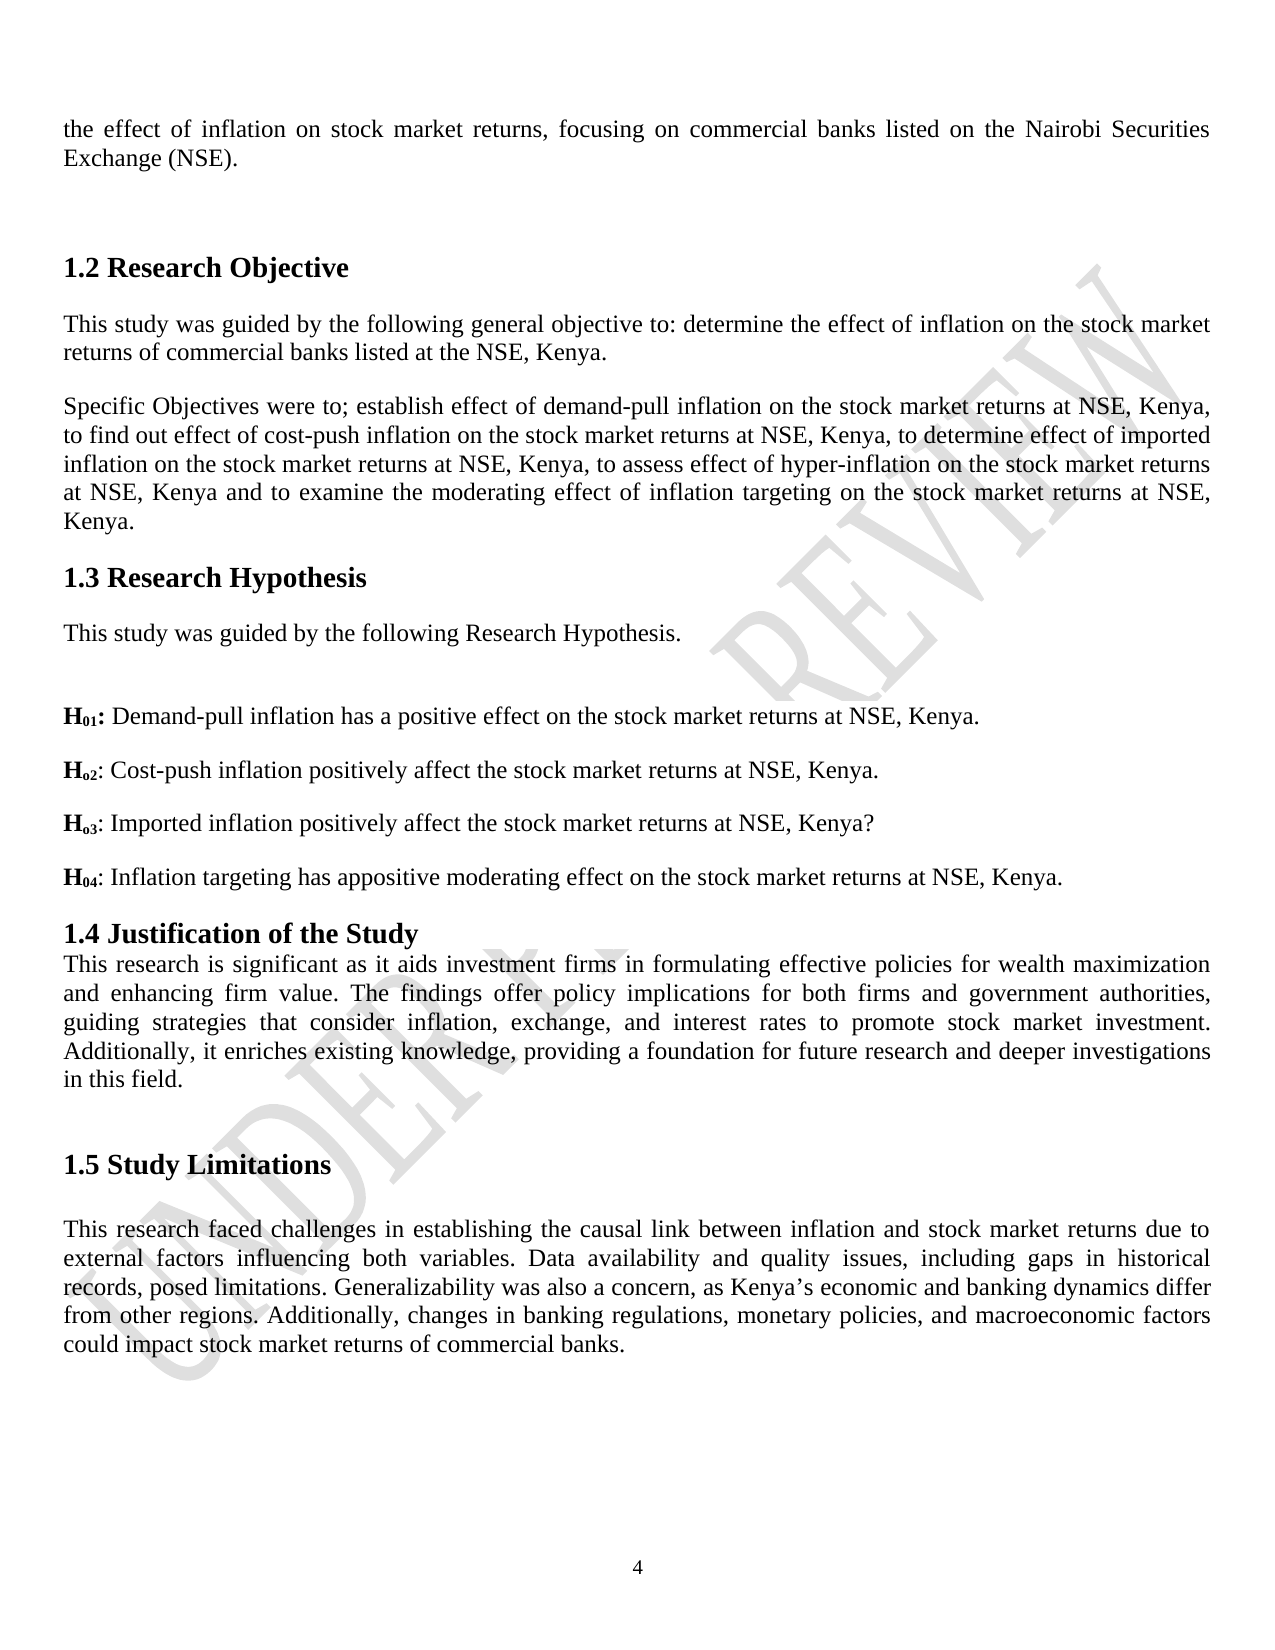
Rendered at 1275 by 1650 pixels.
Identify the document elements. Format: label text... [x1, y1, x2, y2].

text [63, 114, 1212, 171]
text Ho3: Imported inflation positively affect the stock market returns at NSE, Kenya? [63, 808, 1212, 837]
text Ho2: Cost-push inflation positively affect the stock market returns at NSE, Kenya. [63, 755, 1212, 783]
text Specific Objectives were to; establish effect of demand-pull inflation on the stock market returns at NSE, Kenya, to find out effect of cost-push inflation on the stock market returns at NSE, Kenya, to determine effect of imported inflation on the stock market returns at NSE, Kenya, to assess effect of hyper-inflation on the stock market returns at NSE, Kenya and to examine the moderating effect of inflation targeting on the stock market returns at NSE, Kenya. [63, 391, 1212, 535]
text This research faced challenges in establishing the causal link between inflation and stock market returns due to external factors influencing both variables. Data availability and quality issues, including gaps in historical records, posed limitations. Generalizability was also a concern, as Kenya’s economic and banking dynamics differ from other regions. Additionally, changes in banking regulations, monetary policies, and macroeconomic factors could impact stock market returns of commercial banks. [63, 1214, 1212, 1358]
text 1.5 Study Limitations [63, 1147, 1212, 1181]
text 1.4 Justification of the Study [63, 916, 1212, 949]
text This study was guided by the following general objective to: determine the effect of inflation on the stock market returns of commercial banks listed at the NSE, Kenya. [63, 309, 1212, 366]
text H04: Inflation targeting has appositive moderating effect on the stock market returns at NSE, Kenya. [63, 862, 1212, 891]
text This study was guided by the following Research Hypothesis. [63, 618, 1212, 647]
text 1.2 Research Objective [63, 250, 1212, 284]
text 1.3 Research Hypothesis [63, 560, 1212, 593]
text H01: Demand-pull inflation has a positive effect on the stock market returns at NSE, Kenya. [63, 701, 1212, 730]
list This research is significant as it aids investment firms in formulating effective policies for wealth maximization and enhancing firm value. The findings offer policy implications for both firms and government authorities, guiding strategies that consider inflation, exchange, and interest rates to promote stock market investment. Additionally, it enriches existing knowledge, providing a foundation for future research and deeper investigations in this field. [63, 949, 1212, 1093]
